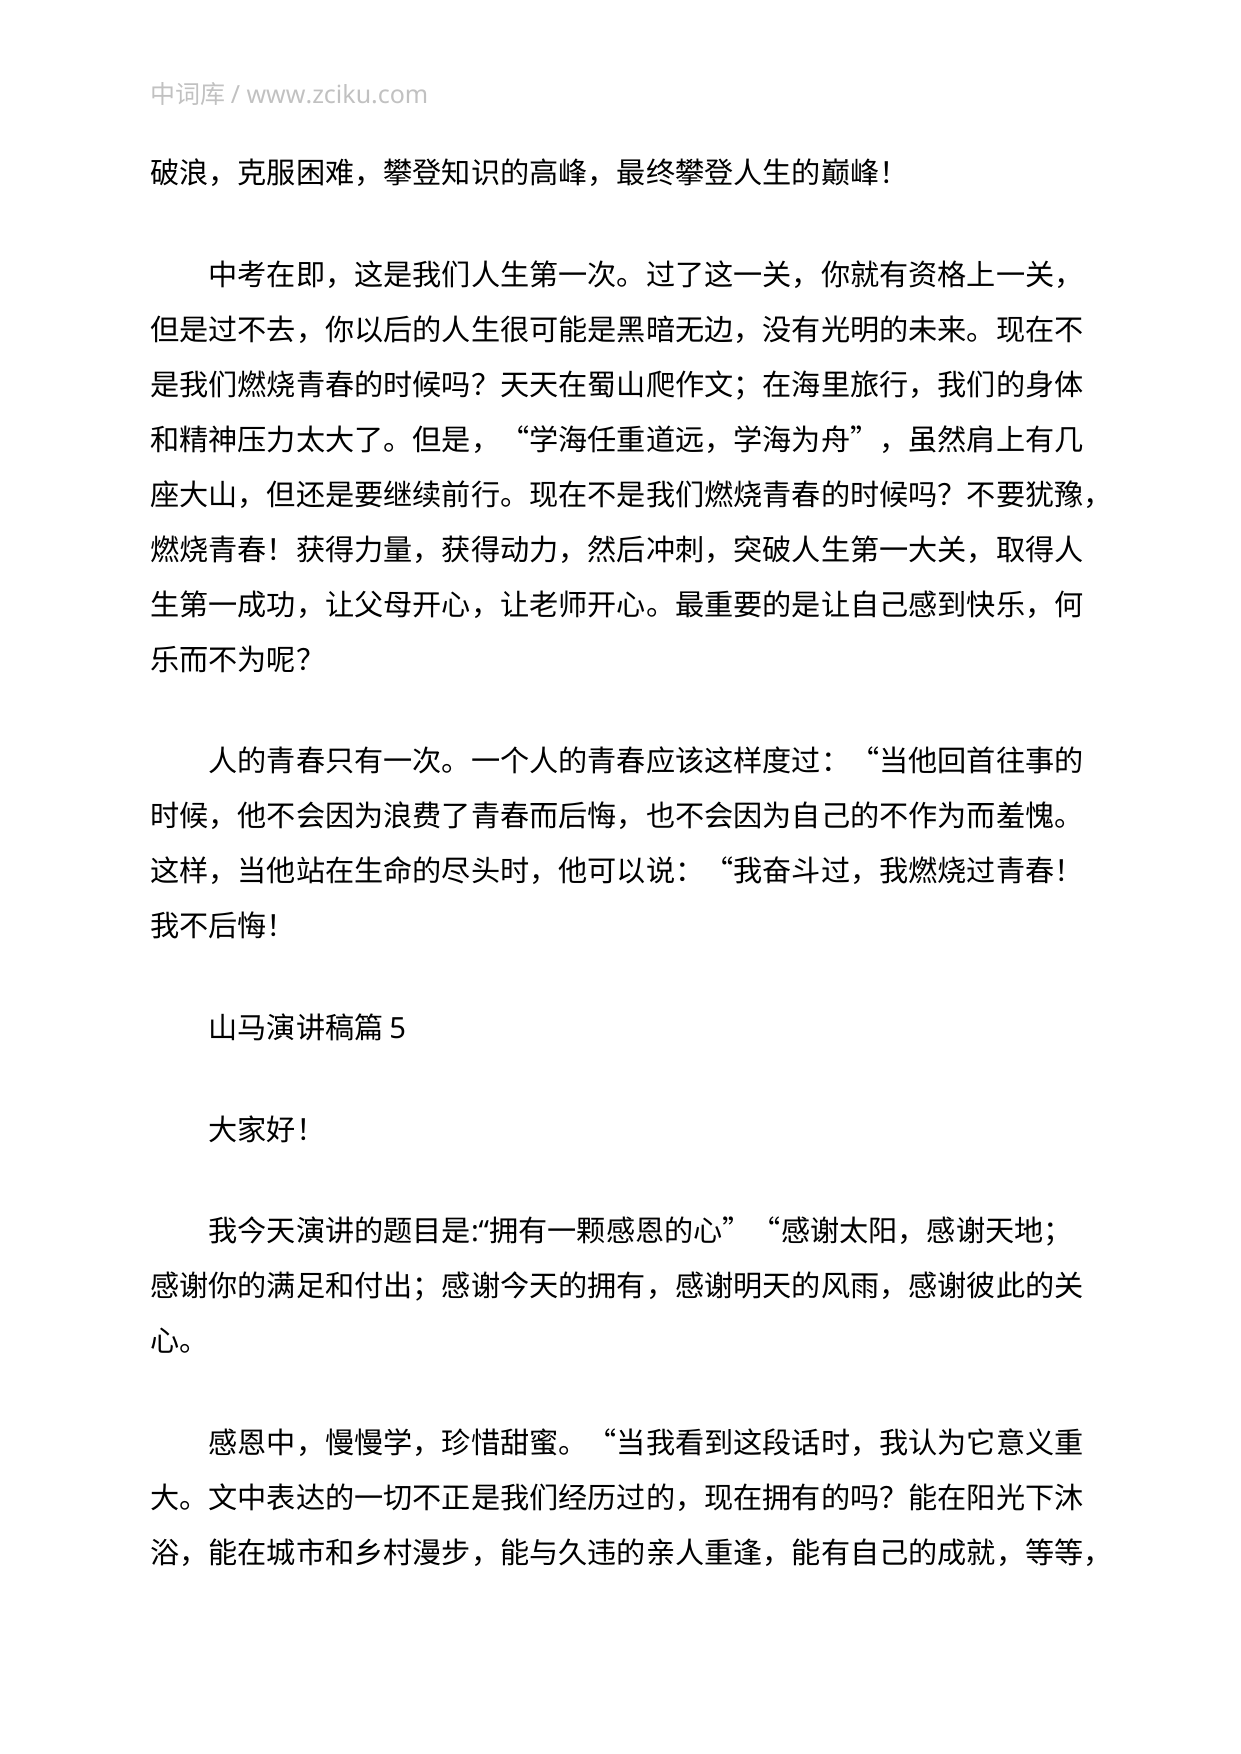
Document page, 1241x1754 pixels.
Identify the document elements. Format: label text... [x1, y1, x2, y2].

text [150, 1420, 1090, 1572]
text 中考在即，这是我们人生第一次。过了这一关，你就有资格上一关，但是过不去，你以后的人生很可能是黑暗无边，没有光明的未来。现在不是我们燃烧青春的时候吗？天天在蜀山爬作文；在海里旅行，我们的身体和精神压力太大了。但是，“学海任重道远，学海为舟”，虽然肩上有几座大山，但还是要继续前行。现在不是我们燃烧青春的时候吗？不要犹豫，燃烧青春！获得力量，获得动力，然后冲刺，突破人生第一大关，取得人生第一成功，让父母开心，让老师开心。最重要的是让自己感到快乐，何乐而不为呢？ [150, 252, 1090, 678]
text 大家好！ [150, 1106, 1090, 1148]
text 人的青春只有一次。一个人的青春应该这样度过：“当他回首往事的时候，他不会因为浪费了青春而后悔，也不会因为自己的不作为而羞愧。这样，当他站在生命的尽头时，他可以说：“我奋斗过，我燃烧过青春！我不后悔！ [150, 738, 1090, 945]
text 我今天演讲的题目是:“拥有一颗感恩的心”“感谢太阳，感谢天地；感谢你的满足和付出；感谢今天的拥有，感谢明天的风雨，感谢彼此的关心。 [150, 1208, 1090, 1360]
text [150, 150, 1090, 192]
text 山马演讲稿篇5 [150, 1004, 1090, 1047]
